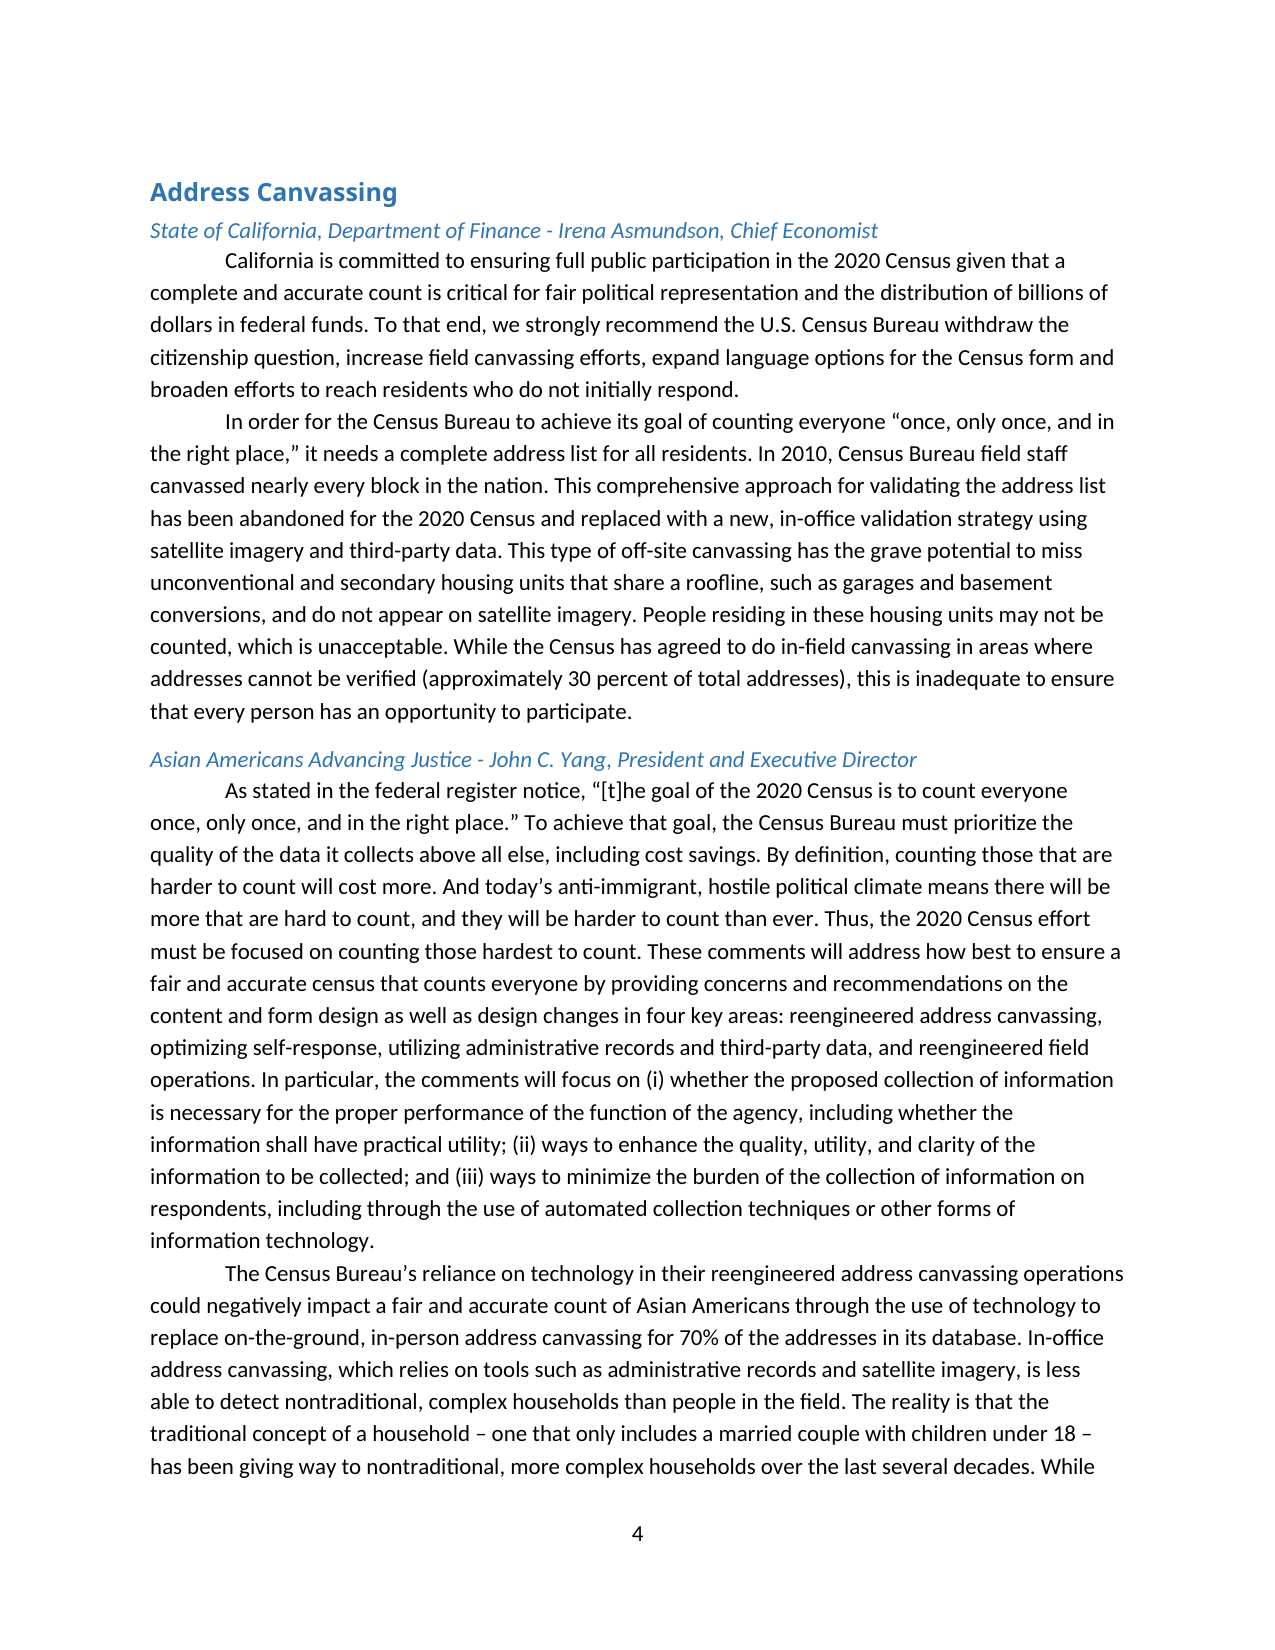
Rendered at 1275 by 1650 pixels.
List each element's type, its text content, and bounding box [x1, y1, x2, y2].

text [150, 1259, 1125, 1480]
text In order for the Census Bureau to achieve its goal of counting everyone “once, only once, and in the right place,” it needs a complete address list for all residents. In 2010, Census Bureau field staff canvassed nearly every block in the nation. This comprehensive approach for validating the address list has been abandoned for the 2020 Census and replaced with a new, in-office validation strategy using satellite imagery and third-party data. This type of off-site canvassing has the grave potential to miss unconventional and secondary housing units that share a roofline, such as garages and basement conversions, and do not appear on satellite imagery. People residing in these housing units may not be counted, which is unacceptable. While the Census has agreed to do in-field canvassing in areas where addresses cannot be verified (approximately 30 percent of total addresses), this is inadequate to ensure that every person has an opportunity to participate. [150, 407, 1125, 725]
subtitle Address Canvassing [150, 175, 1125, 209]
text California is committed to ensuring full public participation in the 2020 Census given that a complete and accurate count is critical for fair political representation and the distribution of billions of dollars in federal funds. To that end, we strongly recommend the U.S. Census Bureau withdraw the citizenship question, increase field canvassing efforts, expand language options for the Census form and broaden efforts to reach residents who do not initially respond. [150, 246, 1125, 403]
text As stated in the federal register notice, “[t]he goal of the 2020 Census is to count everyone once, only once, and in the right place.” To achieve that goal, the Census Bureau must prioritize the quality of the data it collects above all else, including cost savings. By definition, counting those that are harder to count will cost more. And today’s anti-immigrant, hostile political climate means there will be more that are hard to count, and they will be harder to count than ever. Thus, the 2020 Census effort must be focused on counting those hardest to count. These comments will address how best to ensure a fair and accurate census that counts everyone by providing concerns and recommendations on the content and form design as well as design changes in four key areas: reengineered address canvassing, optimizing self-response, utilizing administrative records and third-party data, and reengineered field operations. In particular, the comments will focus on (i) whether the proposed collection of information is necessary for the proper performance of the function of the agency, including whether the information shall have practical utility; (ii) ways to enhance the quality, utility, and clarity of the information to be collected; and (iii) ways to minimize the burden of the collection of information on respondents, including through the use of automated collection techniques or other forms of information technology. [150, 776, 1125, 1254]
subtitle Asian Americans Advancing Justice - John C. Yang, President and Executive Director [150, 746, 1125, 774]
subtitle State of California, Department of Finance - Irena Asmundson, Chief Economist [150, 216, 1125, 244]
